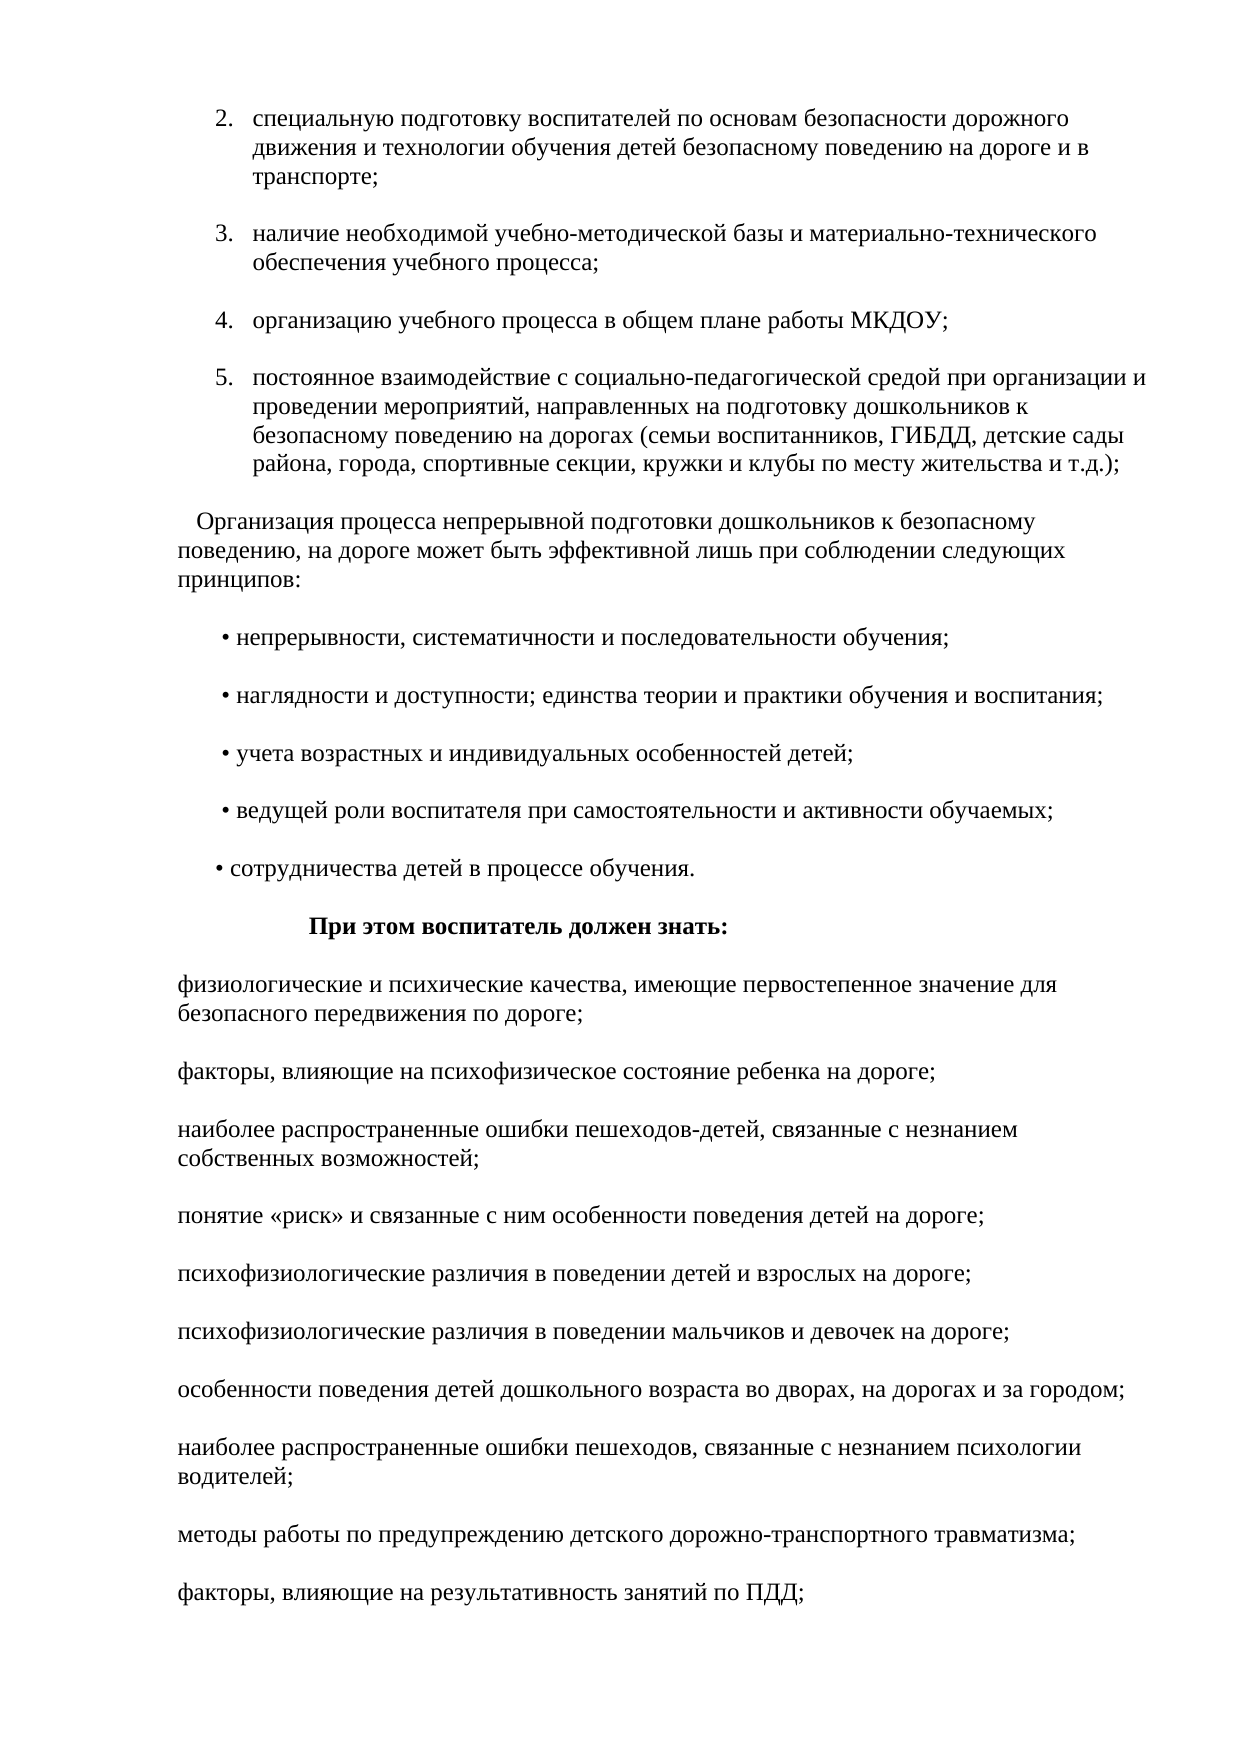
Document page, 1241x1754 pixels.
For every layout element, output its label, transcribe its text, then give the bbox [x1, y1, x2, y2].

text физиологические и психические качества, имеющие первостепенное значение для безопасного передвижения по дороге; [177, 969, 1152, 1027]
text наиболее распространенные ошибки пешеходов, связанные с незнанием психологии водителей; [177, 1432, 1152, 1490]
text • учета возрастных и индивидуальных особенностей детей; [177, 738, 1152, 766]
text Организация процесса непрерывной подготовки дошкольников к безопасному поведению, на дороге может быть эффективной лишь при соблюдении следующих принципов: [177, 506, 1152, 593]
list организацию учебного процесса в общем плане работы МКДОУ; [215, 305, 1152, 333]
text При этом воспитатель должен знать: [177, 911, 1152, 940]
text психофизиологические различия в поведении детей и взрослых на дороге; [177, 1258, 1152, 1287]
text методы работы по предупреждению детского дорожно-транспортного травматизма; [177, 1519, 1152, 1548]
text особенности поведения детей дошкольного возраста во дворах, на дорогах и за городом; [177, 1374, 1152, 1403]
text психофизиологические различия в поведении мальчиков и девочек на дороге; [177, 1316, 1152, 1345]
text факторы, влияющие на психофизическое состояние ребенка на дороге; [177, 1056, 1152, 1085]
list специальную подготовку воспитателей по основам безопасности дорожного движения и технологии обучения детей безопасному поведению на дороге и в транспорте; [215, 103, 1152, 190]
list наличие необходимой учебно-методической базы и материально-технического обеспечения учебного процесса; [215, 218, 1152, 276]
text наиболее распространенные ошибки пешеходов-детей, связанные с незнанием собственных возможностей; [177, 1114, 1152, 1171]
list постоянное взаимодействие с социально-педагогической средой при организации и проведении мероприятий, направленных на подготовку дошкольников к безопасному поведению на дорогах (семьи воспитанников, ГИБДД, детские сады района, города, спортивные секции, кружки и клубы по месту жительства и т.д.); [215, 362, 1152, 477]
text понятие «риск» и связанные с ним особенности поведения детей на дороге; [177, 1201, 1152, 1229]
text • наглядности и доступности; единства теории и практики обучения и воспитания; [177, 680, 1152, 708]
text факторы, влияющие на результативность занятий по ПДД; [177, 1577, 1152, 1606]
text • ведущей роли воспитателя при самостоятельности и активности обучаемых; [177, 796, 1152, 824]
text • непрерывности, систематичности и последовательности обучения; [177, 622, 1152, 651]
text • сотрудничества детей в процессе обучения. [177, 853, 1152, 882]
